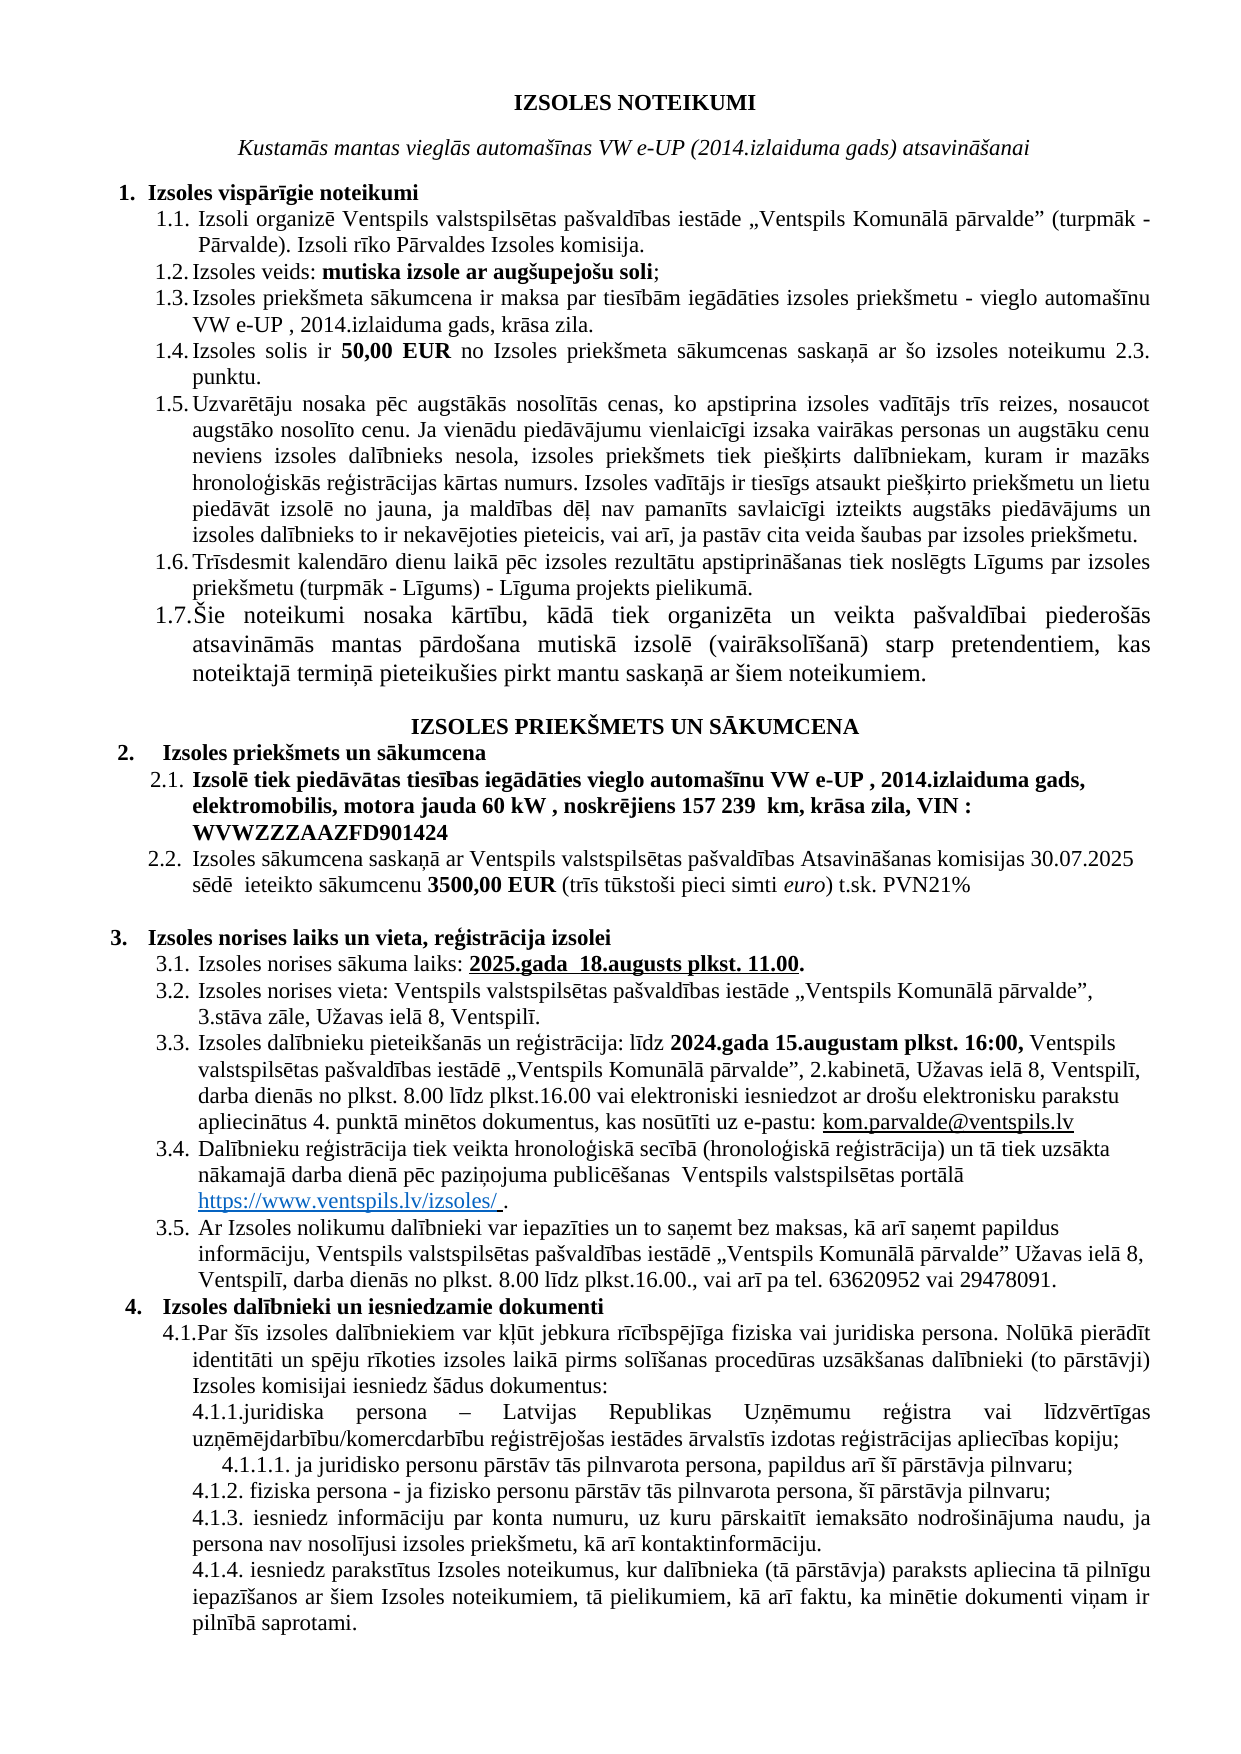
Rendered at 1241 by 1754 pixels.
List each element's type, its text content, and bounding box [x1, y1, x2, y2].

text 4.1.1.juridiska persona – Latvijas Republikas Uzņēmumu reģistra vai līdzvērtīgas uzņēmējdarbību/komercdarbību reģistrējošas iestādes ārvalstīs izdotas reģistrācijas apliecības kopiju; [192, 1398, 1152, 1451]
list Izsoli organizē Ventspils valstspilsētas pašvaldības iestāde „Ventspils Komunālā pārvalde” (turpmāk - Pārvalde). Izsoli rīko Pārvaldes Izsoles komisija. [156, 205, 1152, 258]
list Izsoles solis ir 50,00 EUR no Izsoles priekšmeta sākumcenas saskaņā ar šo izsoles noteikumu 2.3. punktu. [154, 337, 1152, 390]
list Izsoles norises laiks un vieta, reģistrācija izsolei [110, 924, 1152, 950]
text Kustamās mantas vieglās automašīnas VW e-UP (2014.izlaiduma gads) atsavināšanai [118, 134, 1152, 160]
list Izsoles sākumcena saskaņā ar Ventspils valstspilsētas pašvaldības Atsavināšanas komisijas 30.07.2025 sēdē ieteikto sākumcenu 3500,00 EUR (trīs tūkstoši pieci simti euro) t.sk. PVN21% [148, 845, 1152, 898]
text 4.1.3. iesniedz informāciju par konta numuru, uz kuru pārskaitīt iemaksāto nodrošinājuma naudu, ja persona nav nosolījusi izsoles priekšmetu, kā arī kontaktinformāciju. [192, 1504, 1152, 1556]
list Izsoles norises sākuma laiks: 2025.gada 18.augusts plkst. 11.00. [156, 950, 1152, 977]
text IZSOLES NOTEIKUMI [118, 89, 1152, 115]
list Izsoles dalībnieki un iesniedzamie dokumenti [125, 1293, 1152, 1319]
list Izsoles dalībnieku pieteikšanās un reģistrācija: līdz 2024.gada 15.augustam plkst. 16:00, Ventspils valstspilsētas pašvaldības iestādē „Ventspils Komunālā pārvalde”, 2.kabinetā, Užavas ielā 8, Ventspilī, darba dienās no plkst. 8.00 līdz plkst.16.00 vai elektroniski iesniedzot ar drošu elektronisku parakstu apliecinātus 4. punktā minētos dokumentus, kas nosūtīti uz e-pastu: kom.parvalde@ventspils.lv [156, 1029, 1152, 1135]
list Izsoles norises vieta: Ventspils valstspilsētas pašvaldības iestāde „Ventspils Komunālā pārvalde”, 3.stāva zāle, Užavas ielā 8, Ventspilī. [156, 977, 1152, 1029]
text 4.1.2. fiziska persona - ja fizisko personu pārstāv tās pilnvarota persona, šī pārstāvja ; [162, 1477, 1152, 1504]
text 4.1.Par šīs izsoles dalībniekiem var kļūt jebkura rīcībspējīga fiziska vai juridiska persona. Nolūkā pierādīt identitāti un spēju rīkoties izsoles laikā pirms solīšanas procedūras uzsākšanas dalībnieki (to pārstāvji) Izsoles komisijai iesniedz šādus dokumentus: [162, 1319, 1152, 1398]
list Trīsdesmit kalendāro dienu laikā pēc izsoles rezultātu apstiprināšanas tiek noslēgts Līgums par izsoles priekšmetu (turpmāk - Līgums) - Līguma projekts pielikumā. [154, 548, 1152, 601]
list Izsoles priekšmets un sākumcena [117, 739, 1152, 766]
list Izsolē tiek piedāvātas tiesības iegādāties vieglo automašīnu VW e-UP , 2014.izlaiduma gads, elektromobilis, motora jauda 60 kW , noskrējiens 157 239 km, krāsa zila, VIN : WVWZZZAAZFD901424 [150, 766, 1152, 845]
list Izsoles priekšmeta sākumcena ir maksa par tiesībām iegādāties izsoles priekšmetu - vieglo automašīnu VW e-UP , 2014.izlaiduma gads, krāsa zila. [154, 284, 1152, 337]
list Šie noteikumi nosaka kārtību, kādā tiek organizēta un veikta pašvaldībai piederošās atsavināmās mantas pārdošana mutiskā izsolē (vairāksolīšanā) starp pretendentiem, kas noteiktajā termiņā pieteikušies pirkt mantu saskaņā ar šiem noteikumiem. [154, 601, 1152, 687]
list Dalībnieku reģistrācija tiek veikta hronoloģiskā secībā (hronoloģiskā reģistrācija) un tā tiek uzsākta nākamajā darba dienā pēc paziņojuma publicēšanas Ventspils valstspilsētas portālā https://www.ventspils.lv/izsoles/ . [156, 1135, 1152, 1214]
list Izsoles veids: mutiska izsole ar augšupejošu soli; [154, 258, 1152, 284]
list Uzvarētāju nosaka pēc augstākās nosolītās cenas, ko apstiprina izsoles vadītājs trīs reizes, nosaucot augstāko nosolīto cenu. Ja vienādu piedāvājumu vienlaicīgi izsaka vairākas personas un augstāku cenu neviens izsoles dalībnieks nesola, izsoles priekšmets tiek piešķirts dalībniekam, kuram ir mazāks hronoloģiskās reģistrācijas kārtas numurs. Izsoles vadītājs ir tiesīgs atsaukt piešķirto priekšmetu un lietu piedāvāt izsolē no jauna, ja maldības dēļ nav pamanīts savlaicīgi izteikts augstāks piedāvājums un izsoles dalībnieks to ir nekavējoties pieteicis, vai arī, ja pastāv cita veida šaubas par izsoles priekšmetu. [154, 390, 1152, 548]
text 4.1.4. iesniedz parakstītus Izsoles noteikumus, kur dalībnieka (tā pārstāvja) paraksts apliecina tā pilnīgu iepazīšanos ar šiem Izsoles noteikumiem, tā pielikumiem, kā arī faktu, ka minētie dokumenti viņam ir pilnībā saprotami. [192, 1556, 1152, 1636]
text 4.1.1.1. ja juridisko personu pārstāv tās pilnvarota persona, papildus arī šī pārstāvja ; [222, 1451, 1152, 1477]
list Ar Izsoles nolikumu dalībnieki var iepazīties un to saņemt bez maksas, kā arī saņemt papildus informāciju, Ventspils valstspilsētas pašvaldības iestādē „Ventspils Komunālā pārvalde” Užavas ielā 8, Ventspilī, darba dienās no plkst. 8.00 līdz plkst.16.00., vai arī pa tel. 63620952 vai 29478091. [156, 1214, 1152, 1293]
list Izsoles vispārīgie noteikumi [118, 179, 1152, 205]
text IZSOLES PRIEKŠMETS UN SĀKUMCENA [118, 713, 1152, 739]
